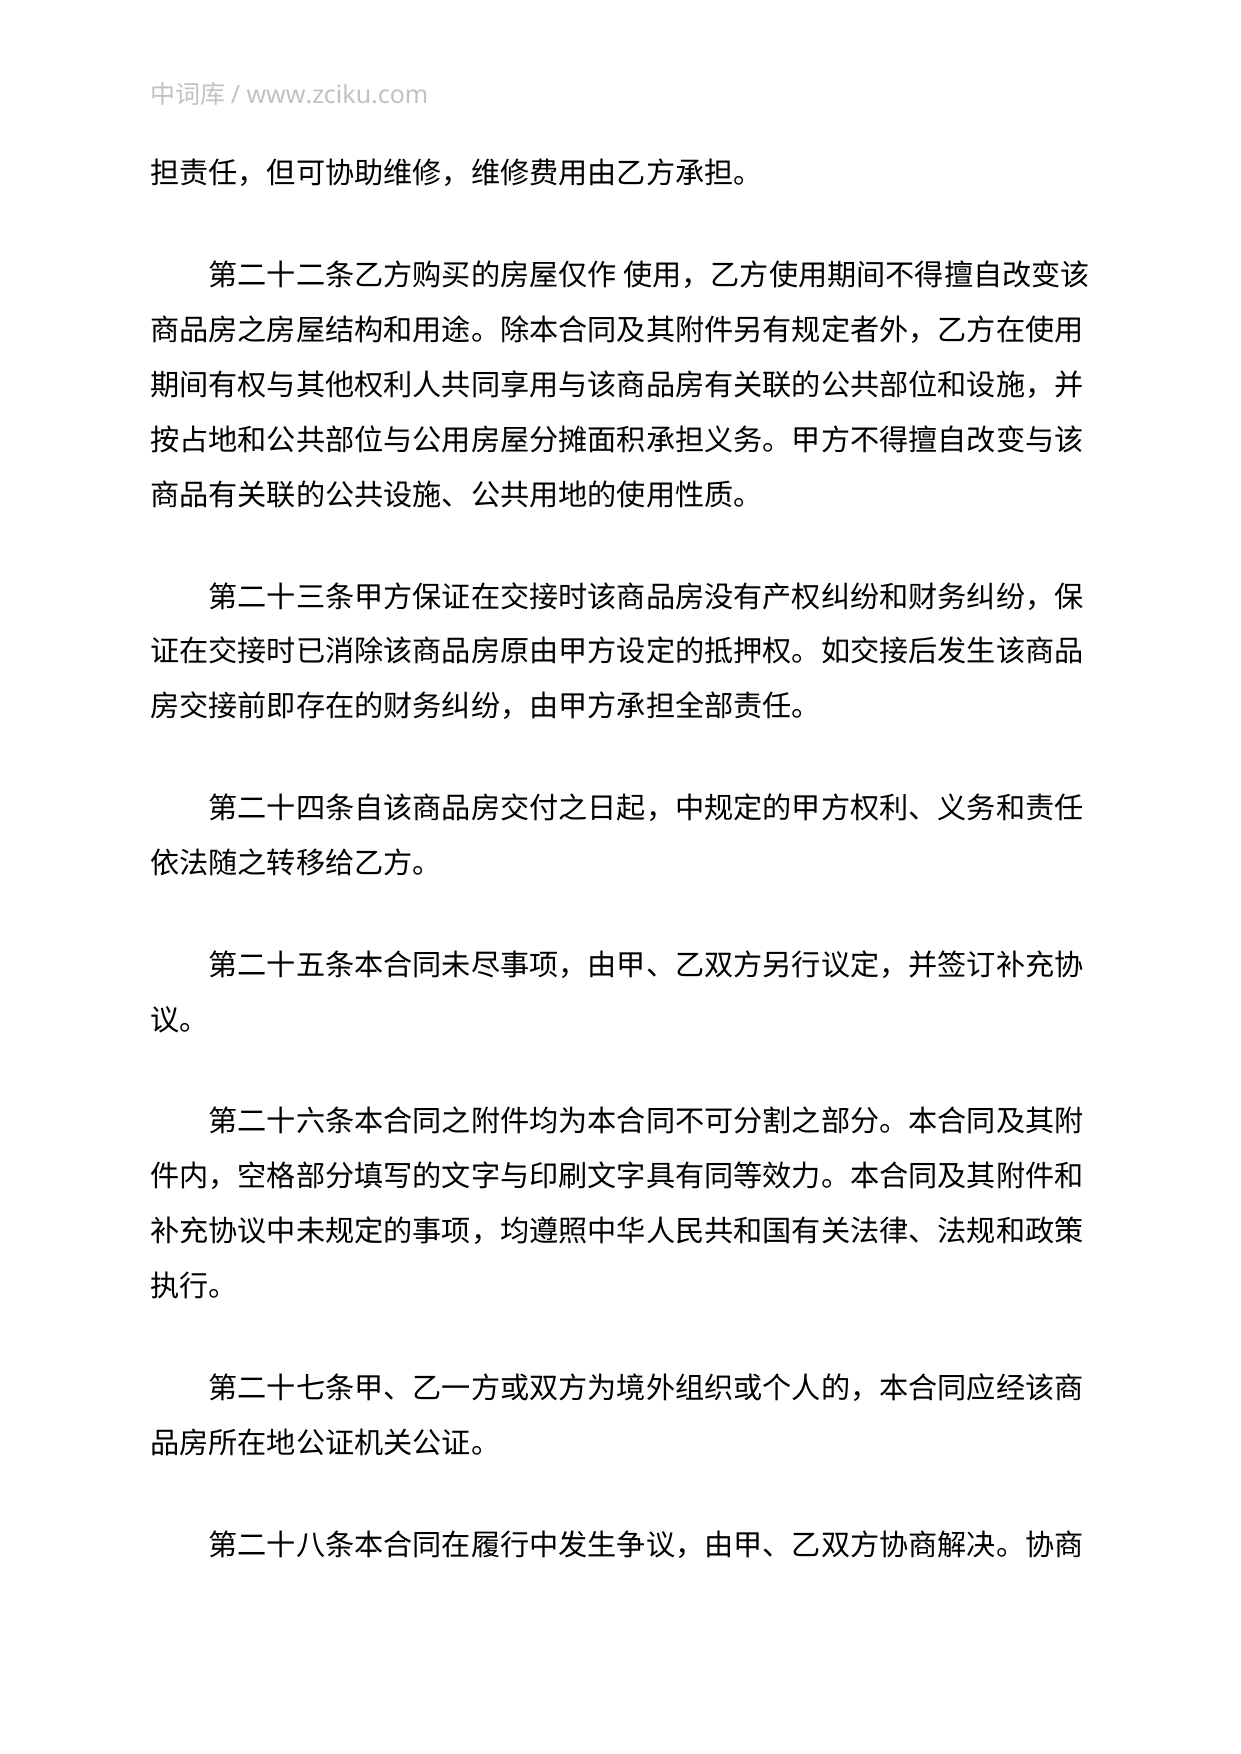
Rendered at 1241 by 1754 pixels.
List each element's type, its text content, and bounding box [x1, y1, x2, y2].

text 第二十五条本合同未尽事项，由甲、乙双方另行议定，并签订补充协议。 [150, 941, 1090, 1038]
text 第二十七条甲、乙一方或双方为境外组织或个人的，本合同应经该商品房所在地公证机关公证。 [150, 1364, 1090, 1462]
text 第二十三条甲方保证在交接时该商品房没有产权纠纷和财务纠纷，保证在交接时已消除该商品房原由甲方设定的抵押权。如交接后发生该商品房交接前即存在的财务纠纷，由甲方承担全部责任。 [150, 573, 1090, 725]
text 第二十六条本合同之附件均为本合同不可分割之部分。本合同及其附件内，空格部分填写的文字与印刷文字具有同等效力。本合同及其附件和补充协议中未规定的事项，均遵照中华人民共和国有关法律、法规和政策执行。 [150, 1098, 1090, 1305]
text 第二十四条自该商品房交付之日起，中规定的甲方权利、义务和责任依法随之转移给乙方。 [150, 785, 1090, 882]
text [150, 150, 1090, 192]
text 第二十二条乙方购买的房屋仅作 使用，乙方使用期间不得擅自改变该商品房之房屋结构和用途。除本合同及其附件另有规定者外，乙方在使用期间有权与其他权利人共同享用与该商品房有关联的公共部位和设施，并按占地和公共部位与公用房屋分摊面积承担义务。甲方不得擅自改变与该商品有关联的公共设施、公共用地的使用性质。 [150, 252, 1090, 514]
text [150, 1521, 1090, 1563]
